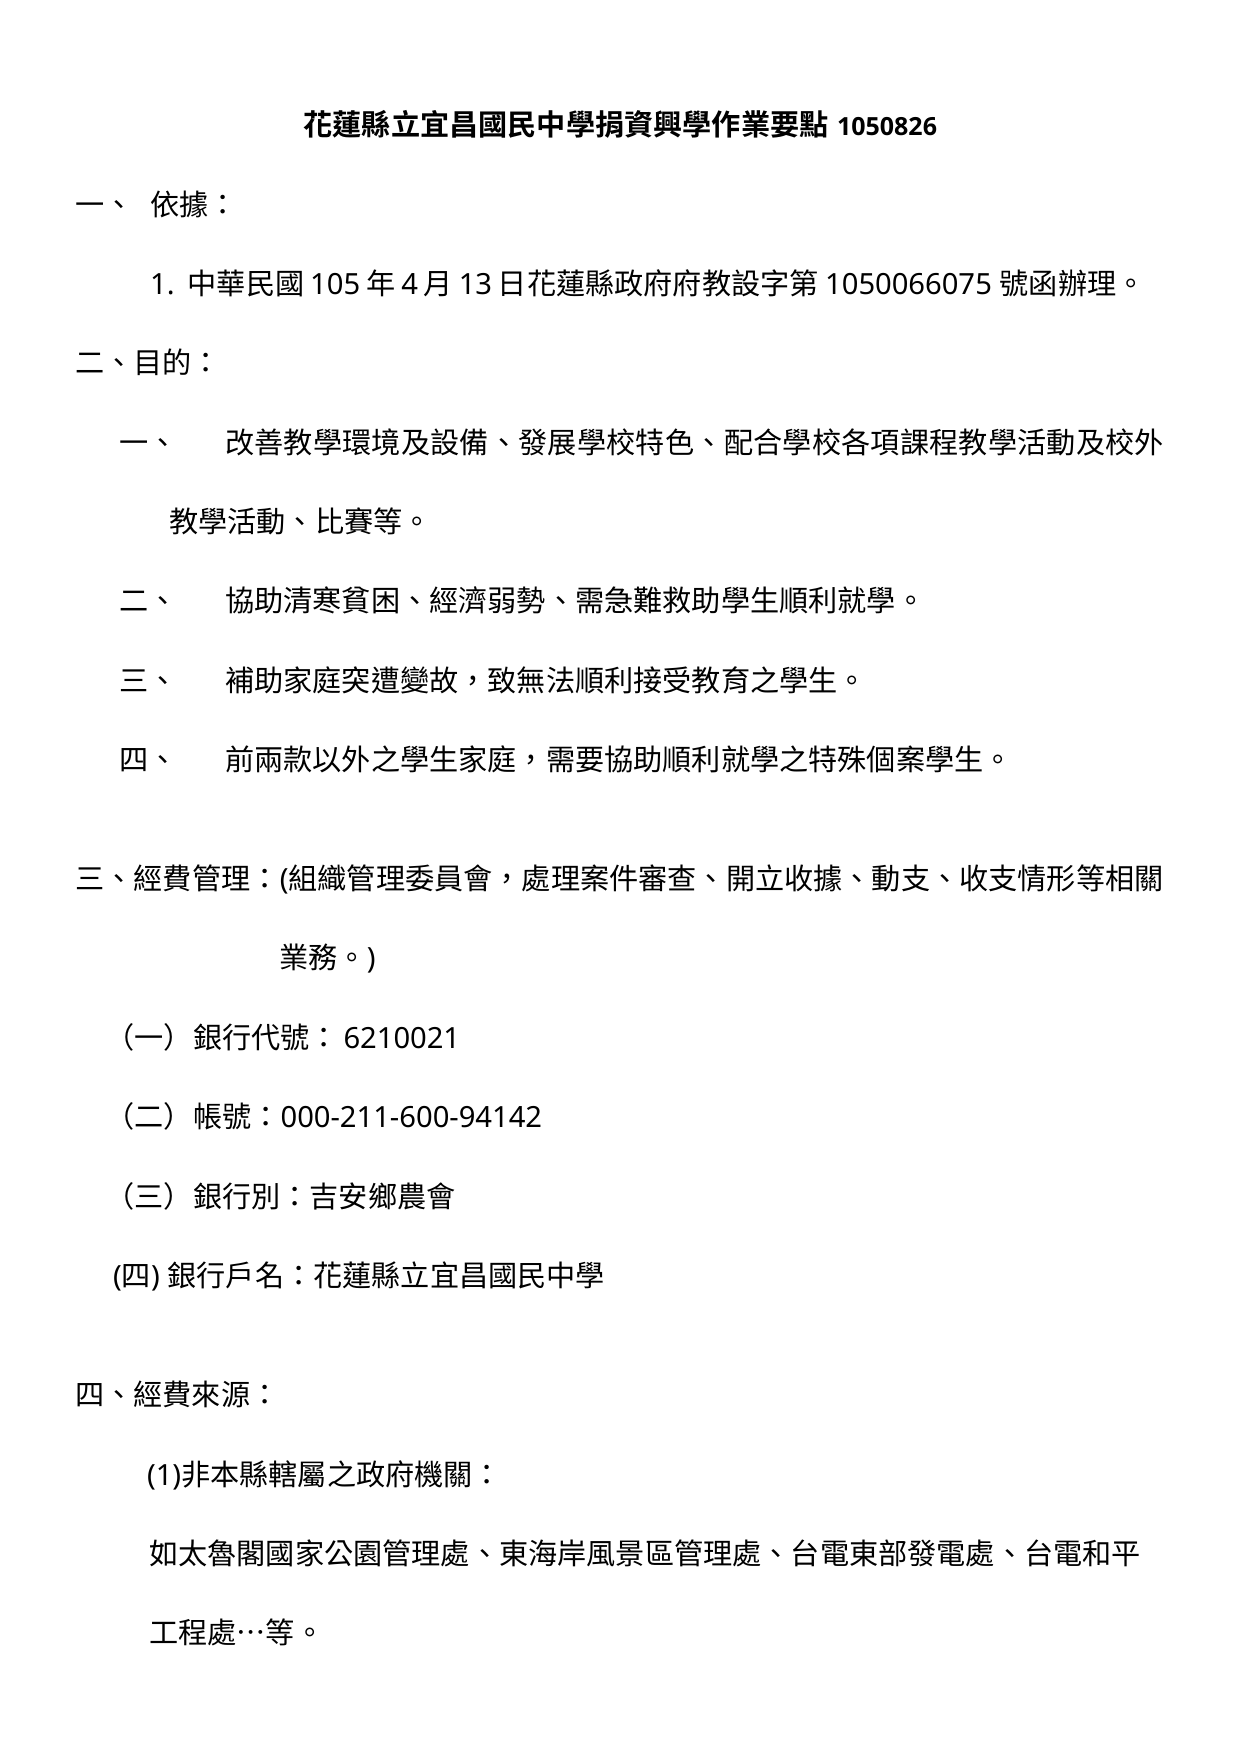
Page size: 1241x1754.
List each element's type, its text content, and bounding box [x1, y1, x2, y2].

list 改善教學環境及設備、發展學校特色、配合學校各項課程教學活動及校外教學活動、比賽等。 [119, 401, 1165, 559]
text 三、經費管理：(組織管理委員會，處理案件審查、開立收據、動支、收支情形等相關業務。) [75, 837, 1165, 996]
text (四) 銀行戶名：花蓮縣立宜昌國民中學 [75, 1234, 1165, 1313]
text 二、目的： [75, 321, 1165, 401]
text (1)非本縣轄屬之政府機關： [147, 1433, 1165, 1512]
list 中華民國105年4月13日花蓮縣政府府教設字第 1050066075 號函辦理。 [150, 242, 1165, 321]
text （一）銀行代號： 6210021 [75, 996, 1165, 1075]
text 花蓮縣立宜昌國民中學捐資興學作業要點 1050826 [75, 83, 1165, 163]
list 前兩款以外之學生家庭，需要協助順利就學之特殊個案學生。 [119, 718, 1165, 798]
text （三）銀行別：吉安鄉農會 [75, 1155, 1165, 1234]
list 補助家庭突遭變故，致無法順利接受教育之學生。 [119, 639, 1165, 718]
list 依據： [75, 163, 1165, 242]
text （二）帳號：000-211-600-94142 [75, 1075, 1165, 1155]
text 四、經費來源： [75, 1353, 1165, 1433]
list 協助清寒貧困、經濟弱勢、需急難救助學生順利就學。 [119, 559, 1165, 639]
text 如太魯閣國家公園管理處、東海岸風景區管理處、台電東部發電處、台電和平工程處…等。 [149, 1512, 1165, 1671]
